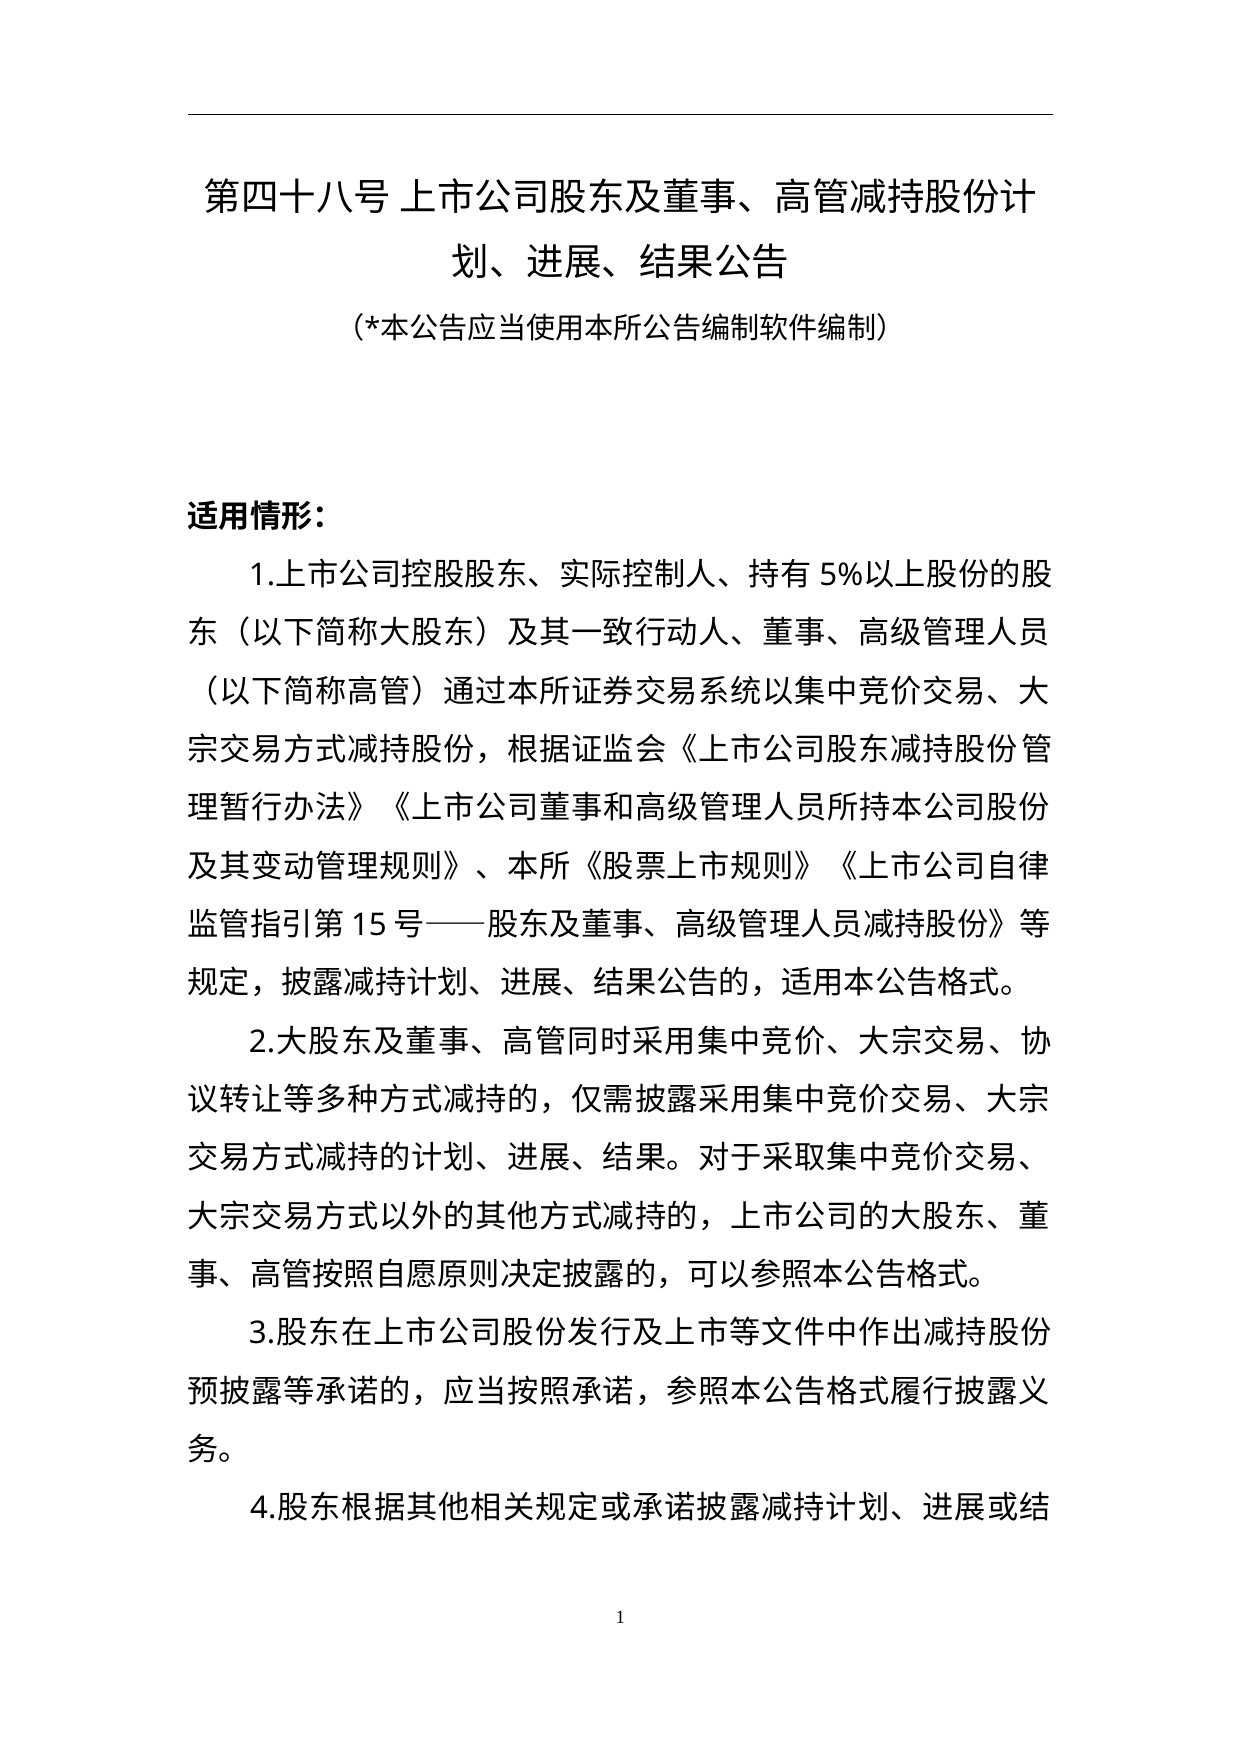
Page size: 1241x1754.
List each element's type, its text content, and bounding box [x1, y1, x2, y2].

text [187, 1472, 1053, 1537]
text 第四十八号 上市公司股东及董事、高管减持股份计划、进展、结果公告 [187, 162, 1053, 292]
text （*本公告应当使用本所公告编制软件编制） [187, 292, 1053, 350]
text 3.股东在上市公司股份发行及上市等文件中作出减持股份预披露等承诺的，应当按照承诺，参照本公告格式履行披露义务。 [187, 1297, 1053, 1472]
text 2.大股东及董事、高管同时采用集中竞价、大宗交易、协议转让等多种方式减持的，仅需披露采用集中竞价交易、大宗交易方式减持的计划、进展、结果。对于采取集中竞价交易、大宗交易方式以外的其他方式减持的，上市公司的大股东、董事、高管按照自愿原则决定披露的，可以参照本公告格式。 [187, 1005, 1053, 1297]
text 适用情形： [187, 480, 1053, 539]
text 1.上市公司控股股东、实际控制人、持有5%以上股份的股东（以下简称大股东）及其一致行动人、董事、高级管理人员（以下简称高管）通过本所证券交易系统以集中竞价交易、大宗交易方式减持股份，根据证监会《上市公司股东减持股份管理暂行办法》《上市公司董事和高级管理人员所持本公司股份及其变动管理规则》、本所《股票上市规则》《上市公司自律监管指引第15号——股东及董事、高级管理人员减持股份》等规定，披露减持计划、进展、结果公告的，适用本公告格式。 [187, 539, 1053, 1005]
